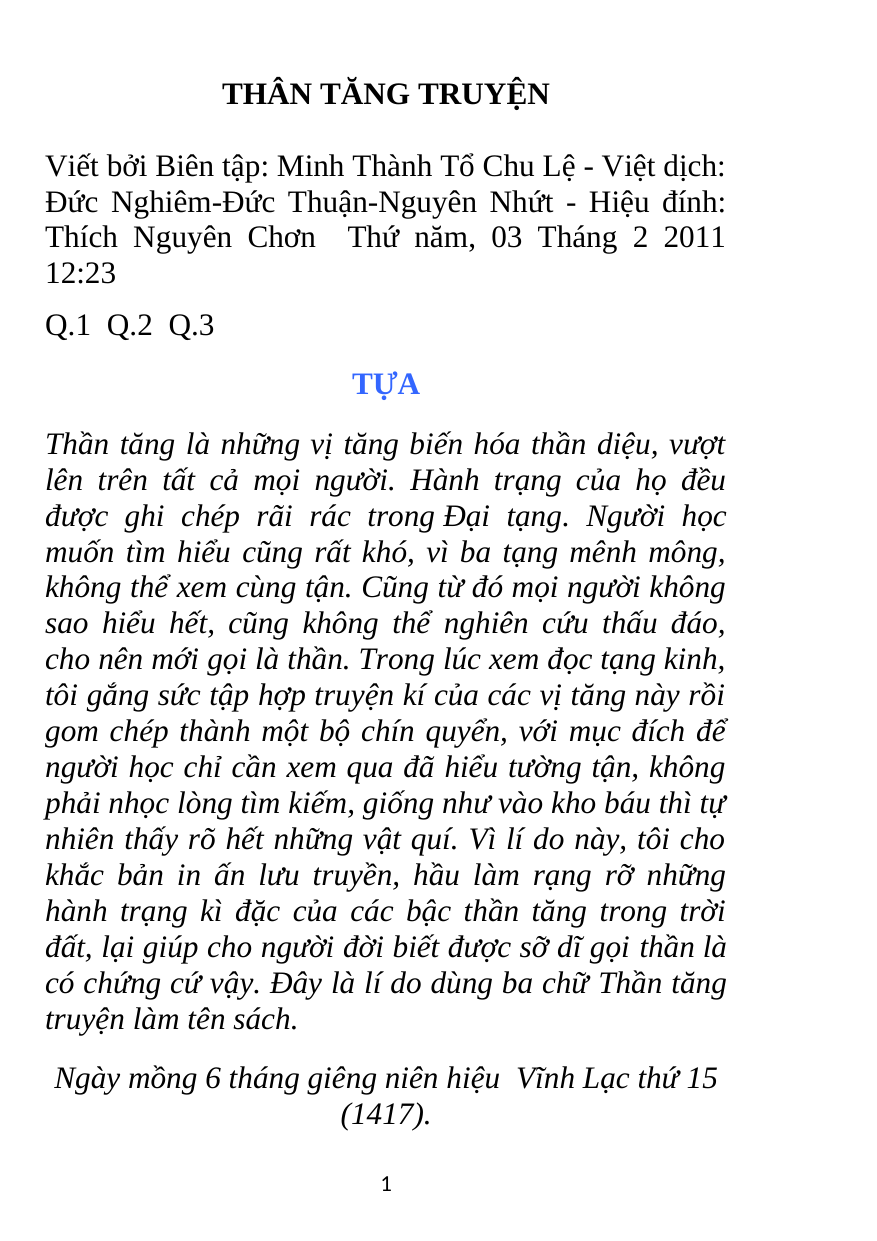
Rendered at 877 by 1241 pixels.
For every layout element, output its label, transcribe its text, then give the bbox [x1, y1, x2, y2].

text Thần tăng là những vị tăng biến hóa thần diệu, vượt lên trên tất cả mọi người. Hành trạng của họ đều được ghi chép rãi rác trong Đại tạng. Người học muốn tìm hiểu cũng rất khó, vì ba tạng mênh mông, không thể xem cùng tận. Cũng từ đó mọi người không sao hiểu hết, cũng không thể nghiên cứu thấu đáo, cho nên mới gọi là thần. Trong lúc xem đọc tạng kinh, tôi gắng sức tập hợp truyện kí của các vị tăng này rồi gom chép thành một bộ chín quyển, với mục đích để người học chỉ cần xem qua đã hiểu tường tận, không phải nhọc lòng tìm kiếm, giống như vào kho báu thì tự nhiên thấy rõ hết những vật quí. Vì lí do này, tôi cho khắc bản in ấn lưu truyền, hầu làm rạng rỡ những hành trạng kì đặc của các bậc thần tăng trong trời đất, lại giúp cho người đời biết được sỡ dĩ gọi thần là có chứng cứ vậy. Đây là lí do dùng ba chữ Thần tăng truyện làm tên sách. [45, 425, 727, 1036]
text Ngày mồng 6 tháng giêng niên hiệu Vĩnh Lạc thứ 15 (1417). [45, 1059, 727, 1131]
text Q.1 Q.2 Q.3 [45, 306, 727, 342]
text THÂN TĂNG TRUYỆN [45, 75, 727, 111]
text TỰA [45, 366, 727, 402]
text Viết bởi Biên tập: Minh Thành Tổ Chu Lệ - Việt dịch: Đức Nghiêm-Đức Thuận-Nguyên Nhứt - Hiệu đính: Thích Nguyên Chơn Thứ năm, 03 Tháng 2 2011 12:23 [45, 147, 727, 291]
